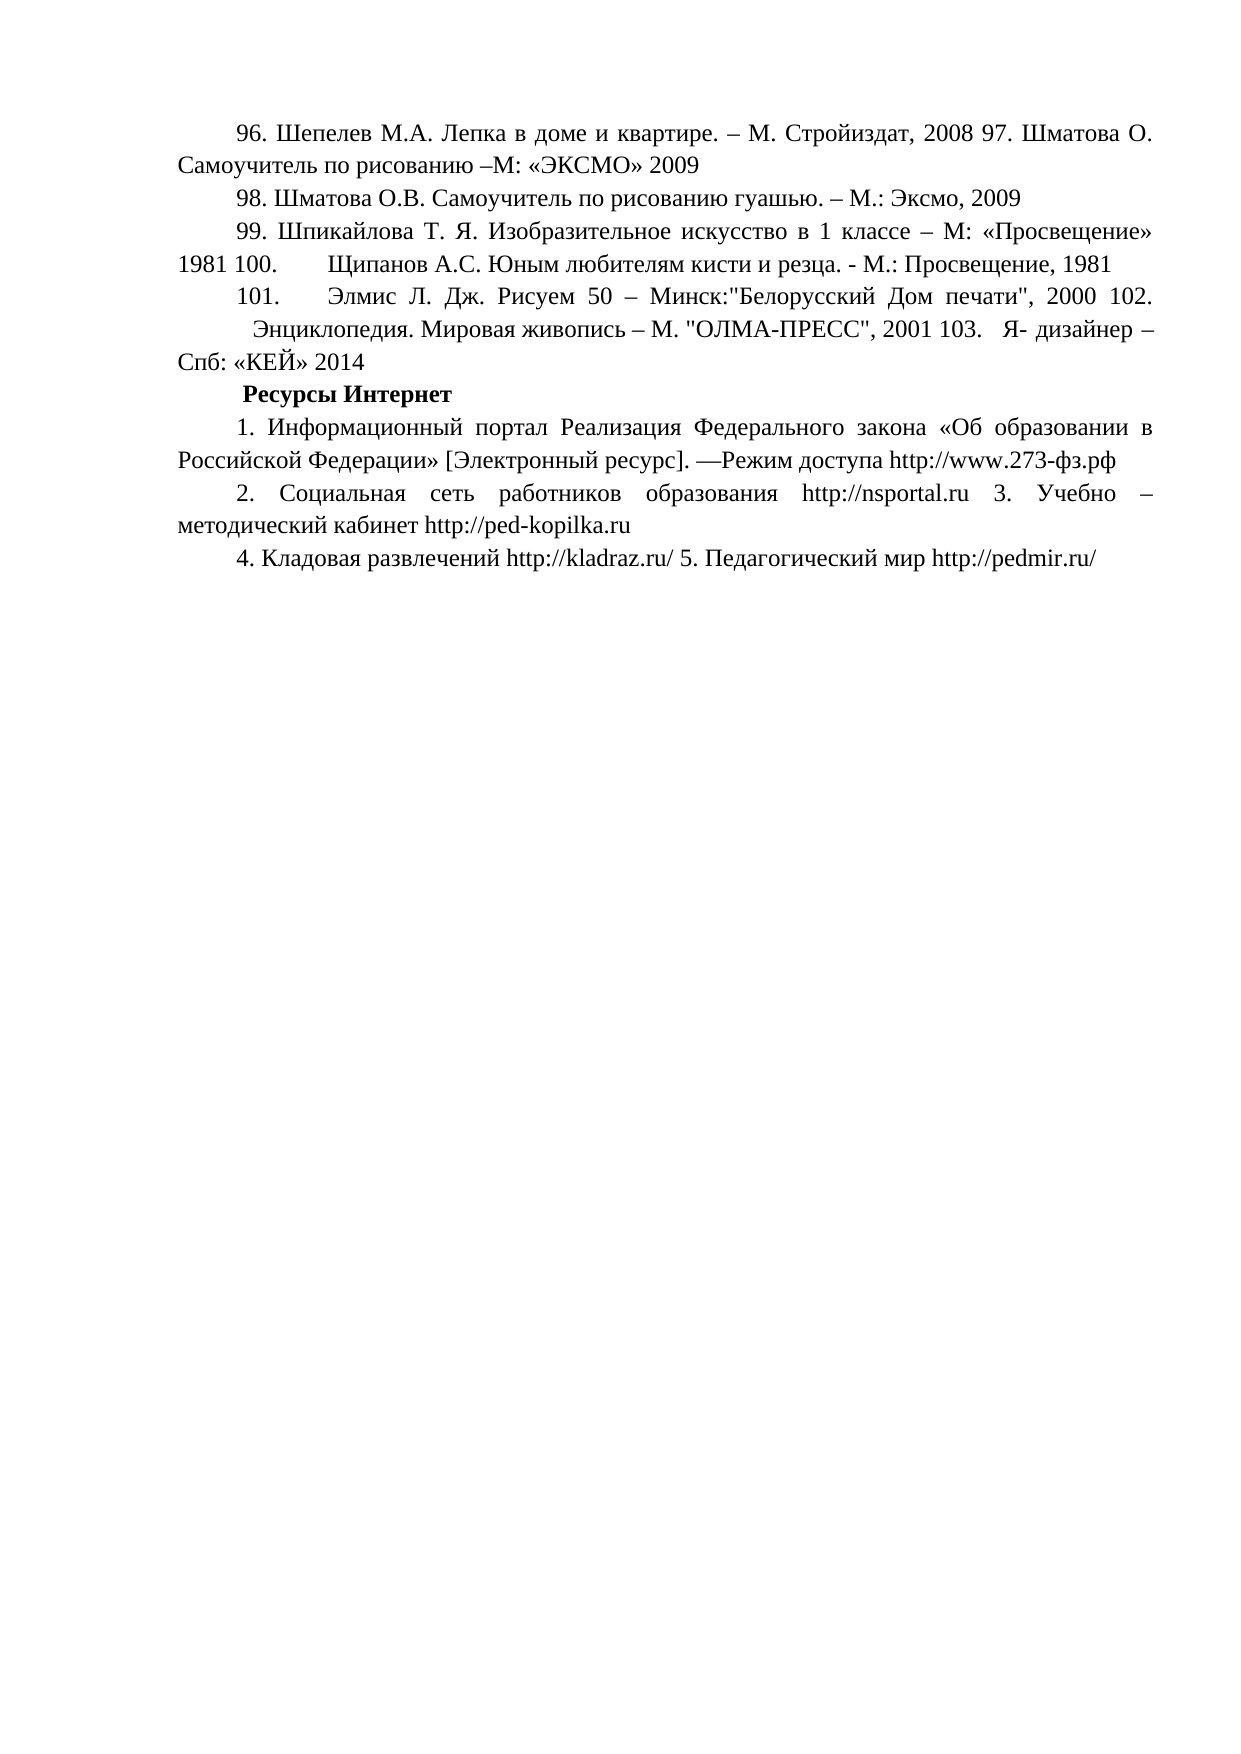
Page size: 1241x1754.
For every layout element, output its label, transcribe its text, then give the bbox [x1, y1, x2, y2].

text 1. Информационный портал Реализация Федерального закона «Об образовании в Российской Федерации» [Электронный ресурс]. —Режим доступа http://www.273-фз.рф [177, 412, 1154, 474]
text 99. Шпикайлова Т. Я. Изобразительное искусство в 1 классе – М: «Просвещение» 1981 100. Щипанов А.С. Юным любителям кисти и резца. - М.: Просвещение, 1981 [177, 216, 1154, 277]
text 2. Социальная сеть работников образования http://nsportal.ru 3. Учебно – методический кабинет http://ped-kopilka.ru [177, 478, 1154, 539]
text 101. Элмис Л. Дж. Рисуем 50 – Минск:"Белорусский Дом печати", 2000 102. Энциклопедия. Мировая живопись – М. "ОЛМА-ПРЕСС", 2001 103. Я- дизайнер – Спб: «КЕЙ» 2014 [177, 281, 1154, 376]
text 4. Кладовая развлечений http://kladraz.ru/ 5. Педагогический мир http://pedmir.ru/ [177, 543, 1154, 572]
text Ресурсы Интернет [177, 379, 1154, 408]
text 96. Шепелев М.А. Лепка в доме и квартире. – М. Стройиздат, 2008 97. Шматова О. Самоучитель по рисованию –М: «ЭКСМО» 2009 [177, 118, 1154, 179]
text 98. Шматова О.В. Самоучитель по рисованию гуашью. – М.: Эксмо, 2009 [177, 183, 1154, 212]
